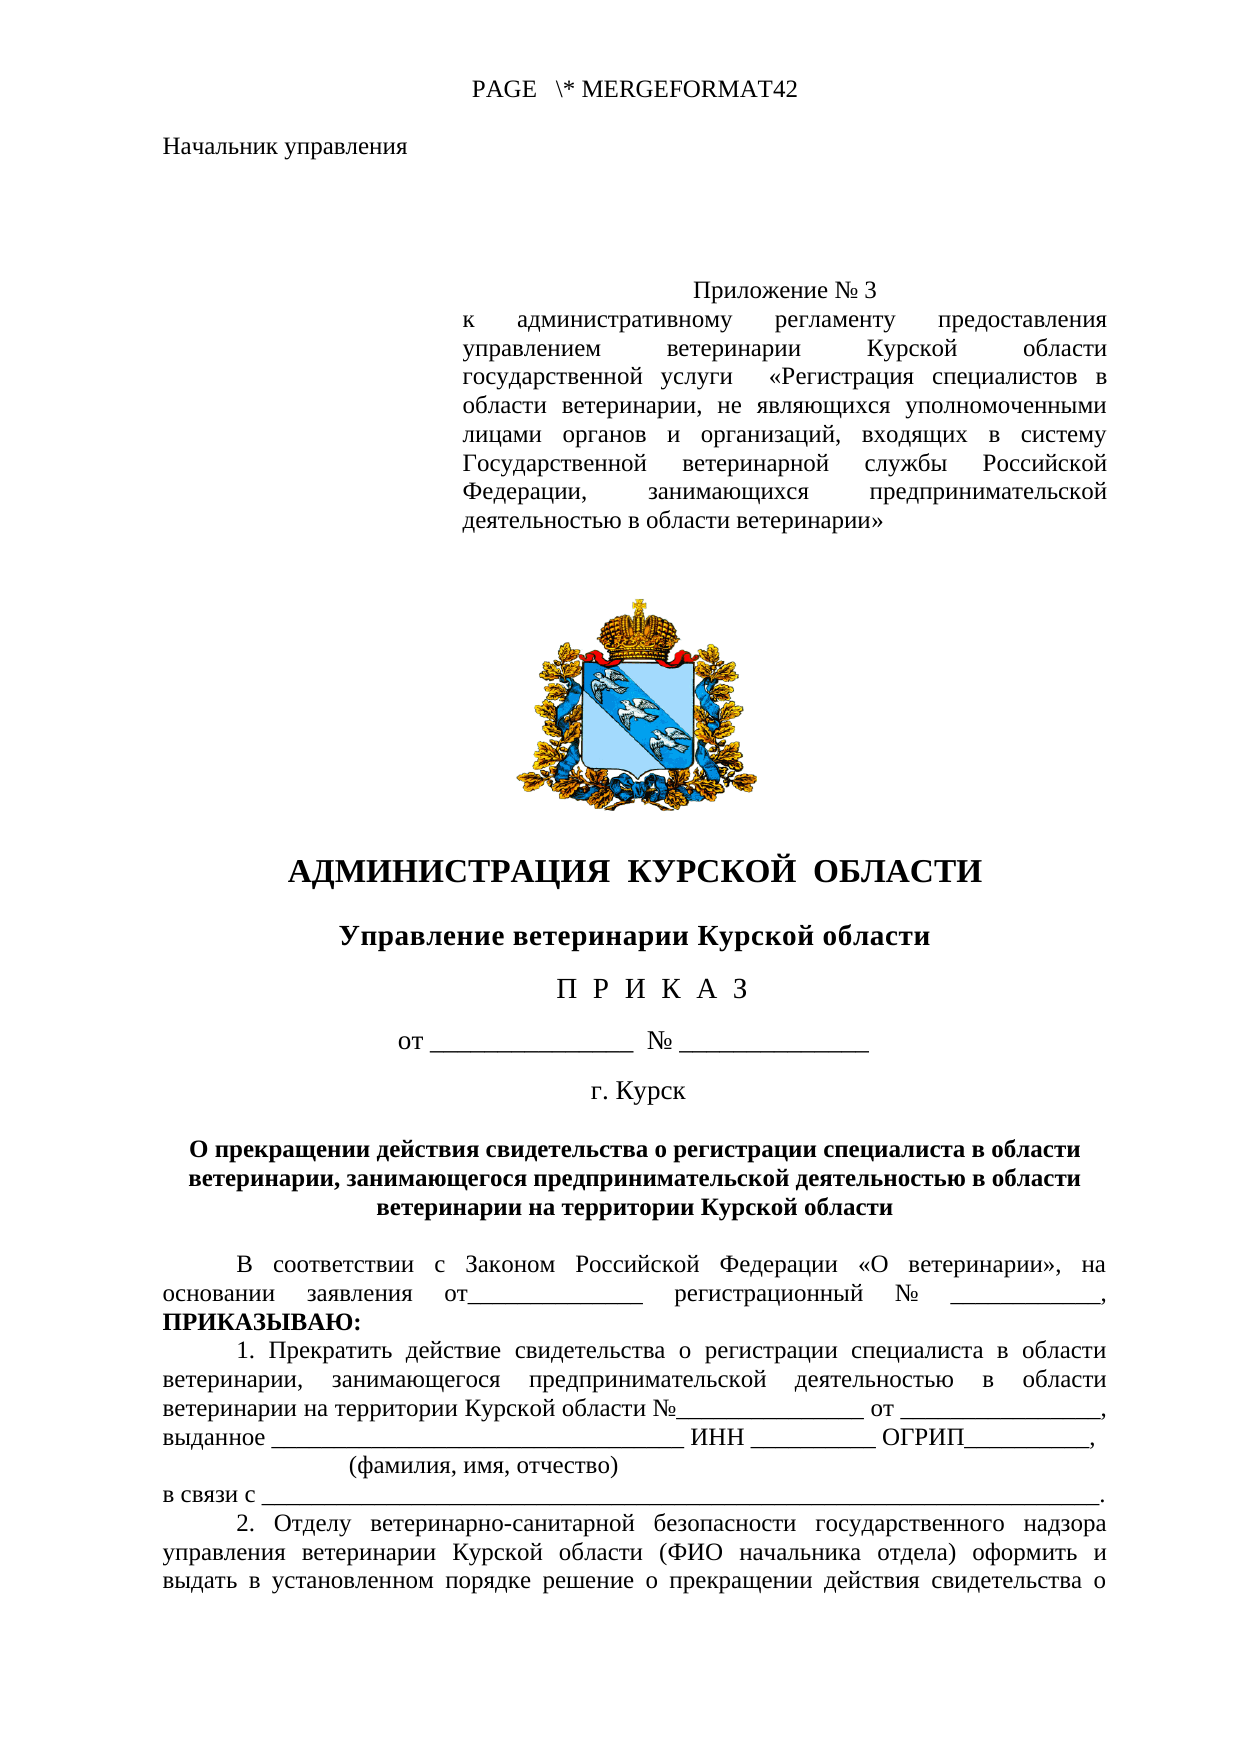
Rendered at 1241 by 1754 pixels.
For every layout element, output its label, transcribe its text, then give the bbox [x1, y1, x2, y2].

text (фамилия, имя, отчество) [162, 1450, 1107, 1479]
text г. Курск [162, 1074, 1107, 1105]
text к административному регламенту предоставления управлением ветеринарии Курской области государственной услуги «Регистрация специалистов в области ветеринарии, не являющихся уполномоченными лицами органов и организаций, входящих в систему Государственной ветеринарной службы Российской Федерации, занимающихся предпринимательской деятельностью в области ветеринарии» [462, 304, 1107, 534]
text Управление ветеринарии Курской области [162, 918, 1107, 952]
text П Р И К А З [162, 971, 1107, 1005]
picture [510, 596, 759, 823]
text В соответствии с Законом Российской Федерации «О ветеринарии», на основании заявления от______________ регистрационный № ____________, ПРИКАЗЫВАЮ: [162, 1249, 1107, 1335]
text в связи с ___________________________________________________________________. [162, 1479, 1107, 1508]
table_header О прекращении действия свидетельства о регистрации специалиста в области ветеринарии, занимающегося предпринимательской деятельностью в области ветеринарии на территории Курской области [171, 1134, 1098, 1220]
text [162, 1508, 1107, 1594]
text Начальник управления [162, 131, 1107, 160]
text Приложение № 3 [462, 275, 1107, 304]
text от _______________ № ______________ [236, 1024, 1107, 1055]
text 1. Прекратить действие свидетельства о регистрации специалиста в области ветеринарии, занимающегося предпринимательской деятельностью в области ветеринарии на территории Курской области №_______________ от ________________, выданное _________________________________ ИНН __________ ОГРИП__________, [162, 1335, 1107, 1450]
text АДМИНИСТРАЦИЯ КУРСКОЙ ОБЛАСТИ [162, 851, 1107, 890]
